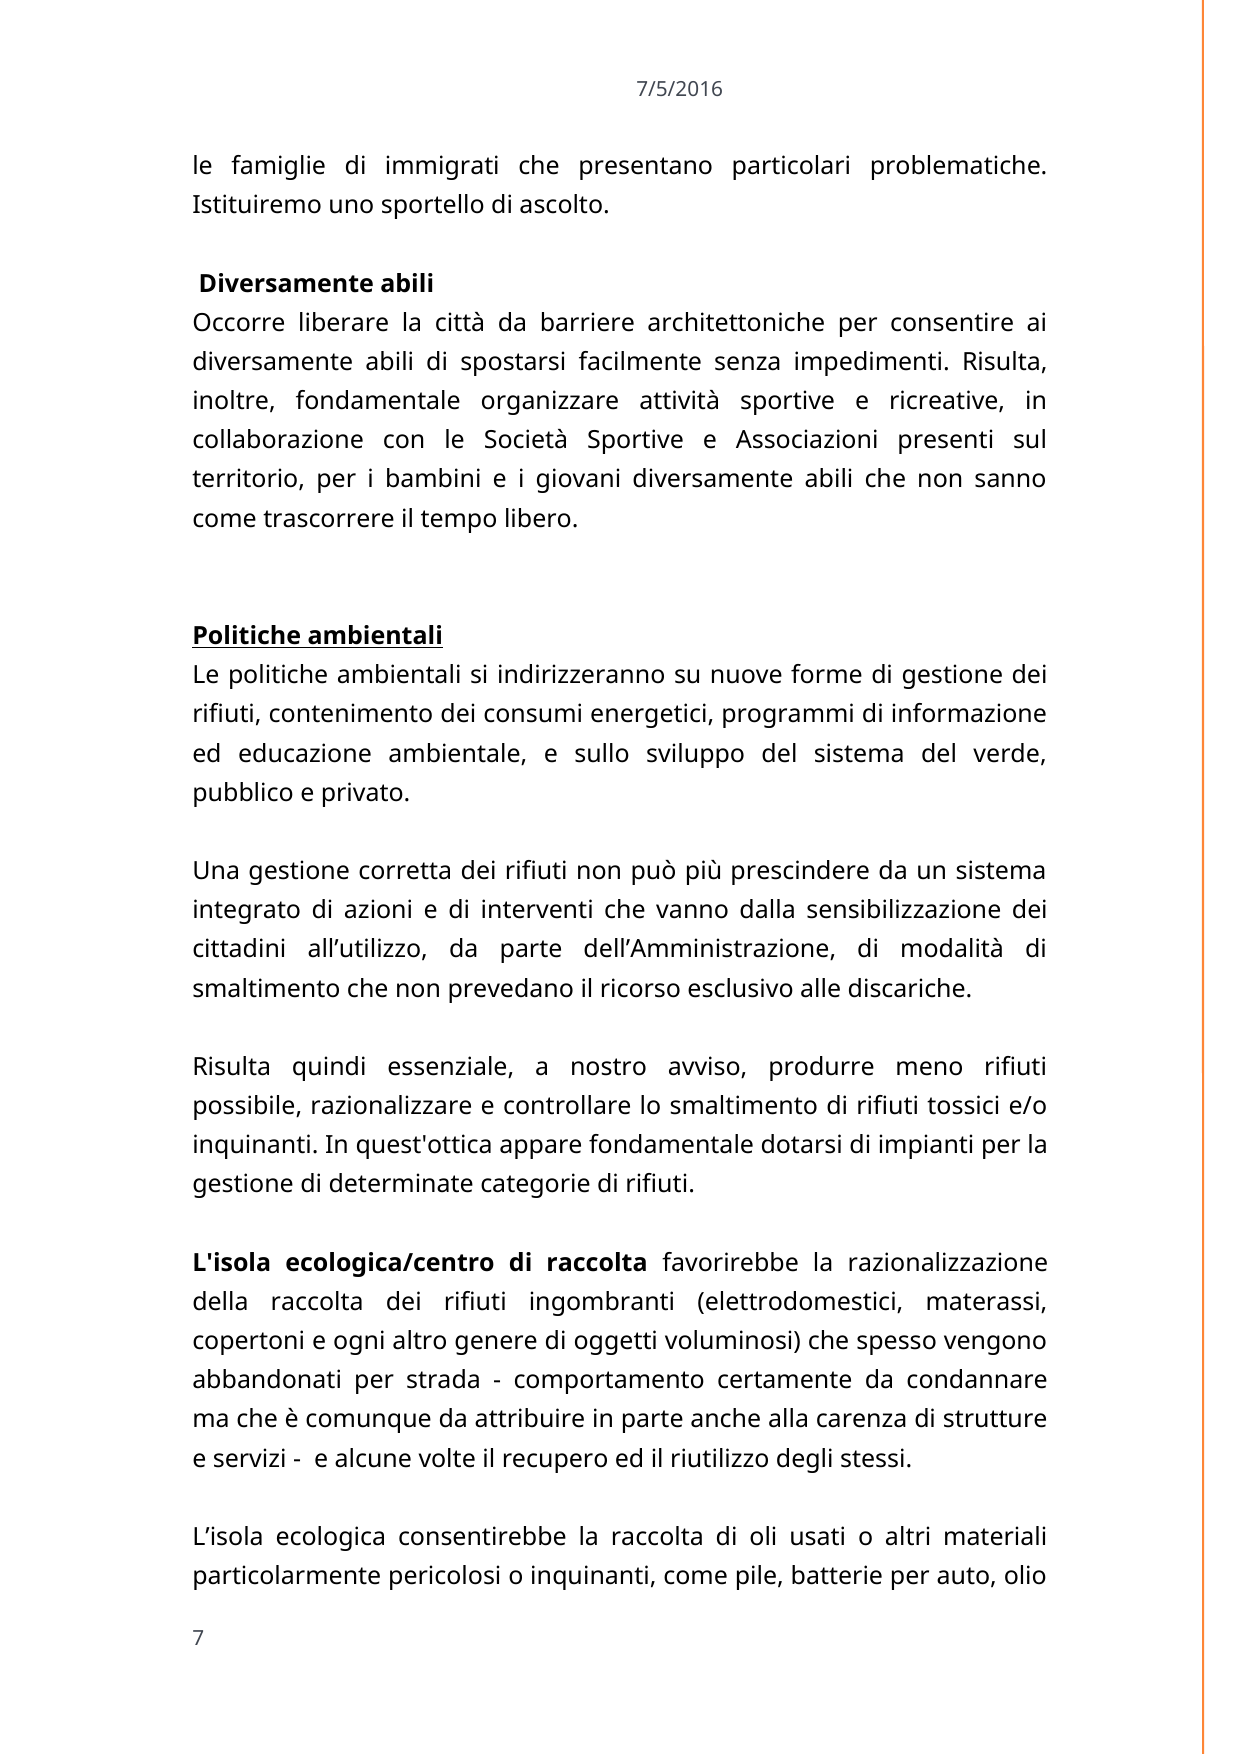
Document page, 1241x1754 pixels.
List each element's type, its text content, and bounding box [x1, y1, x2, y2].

text Politiche ambientali [192, 618, 1048, 652]
text Le politiche ambientali si indirizzeranno su nuove forme di gestione dei rifiuti, contenimento dei consumi energetici, programmi di informazione ed educazione ambientale, e sullo sviluppo del sistema del verde, pubblico e privato. [192, 657, 1048, 808]
text L'isola ecologica/centro di raccolta favorirebbe la razionalizzazione della raccolta dei rifiuti ingombranti (elettrodomestici, materassi, copertoni e ogni altro genere di oggetti voluminosi) che spesso vengono abbandonati per strada - comportamento certamente da condannare ma che è comunque da attribuire in parte anche alla carenza di strutture e servizi - e alcune volte il recupero ed il riutilizzo degli stessi. [192, 1244, 1048, 1474]
text Occorre liberare la città da barriere architettoniche per consentire ai diversamente abili di spostarsi facilmente senza impedimenti. Risulta, inoltre, fondamentale organizzare attività sportive e ricreative, in collaborazione con le Società Sportive e Associazioni presenti sul territorio, per i bambini e i giovani diversamente abili che non sanno come trascorrere il tempo libero. [192, 304, 1048, 534]
text Una gestione corretta dei rifiuti non può più prescindere da un sistema integrato di azioni e di interventi che vanno dalla sensibilizzazione dei cittadini all’utilizzo, da parte dell’Amministrazione, di modalità di smaltimento che non prevedano il ricorso esclusivo alle discariche. [192, 853, 1048, 1004]
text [192, 148, 1048, 221]
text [192, 1518, 1048, 1592]
text Risulta quindi essenziale, a nostro avviso, produrre meno rifiuti possibile, razionalizzare e controllare lo smaltimento di rifiuti tossici e/o inquinanti. In quest'ottica appare fondamentale dotarsi di impianti per la gestione di determinate categorie di rifiuti. [192, 1048, 1048, 1200]
text Diversamente abili [192, 265, 1048, 299]
